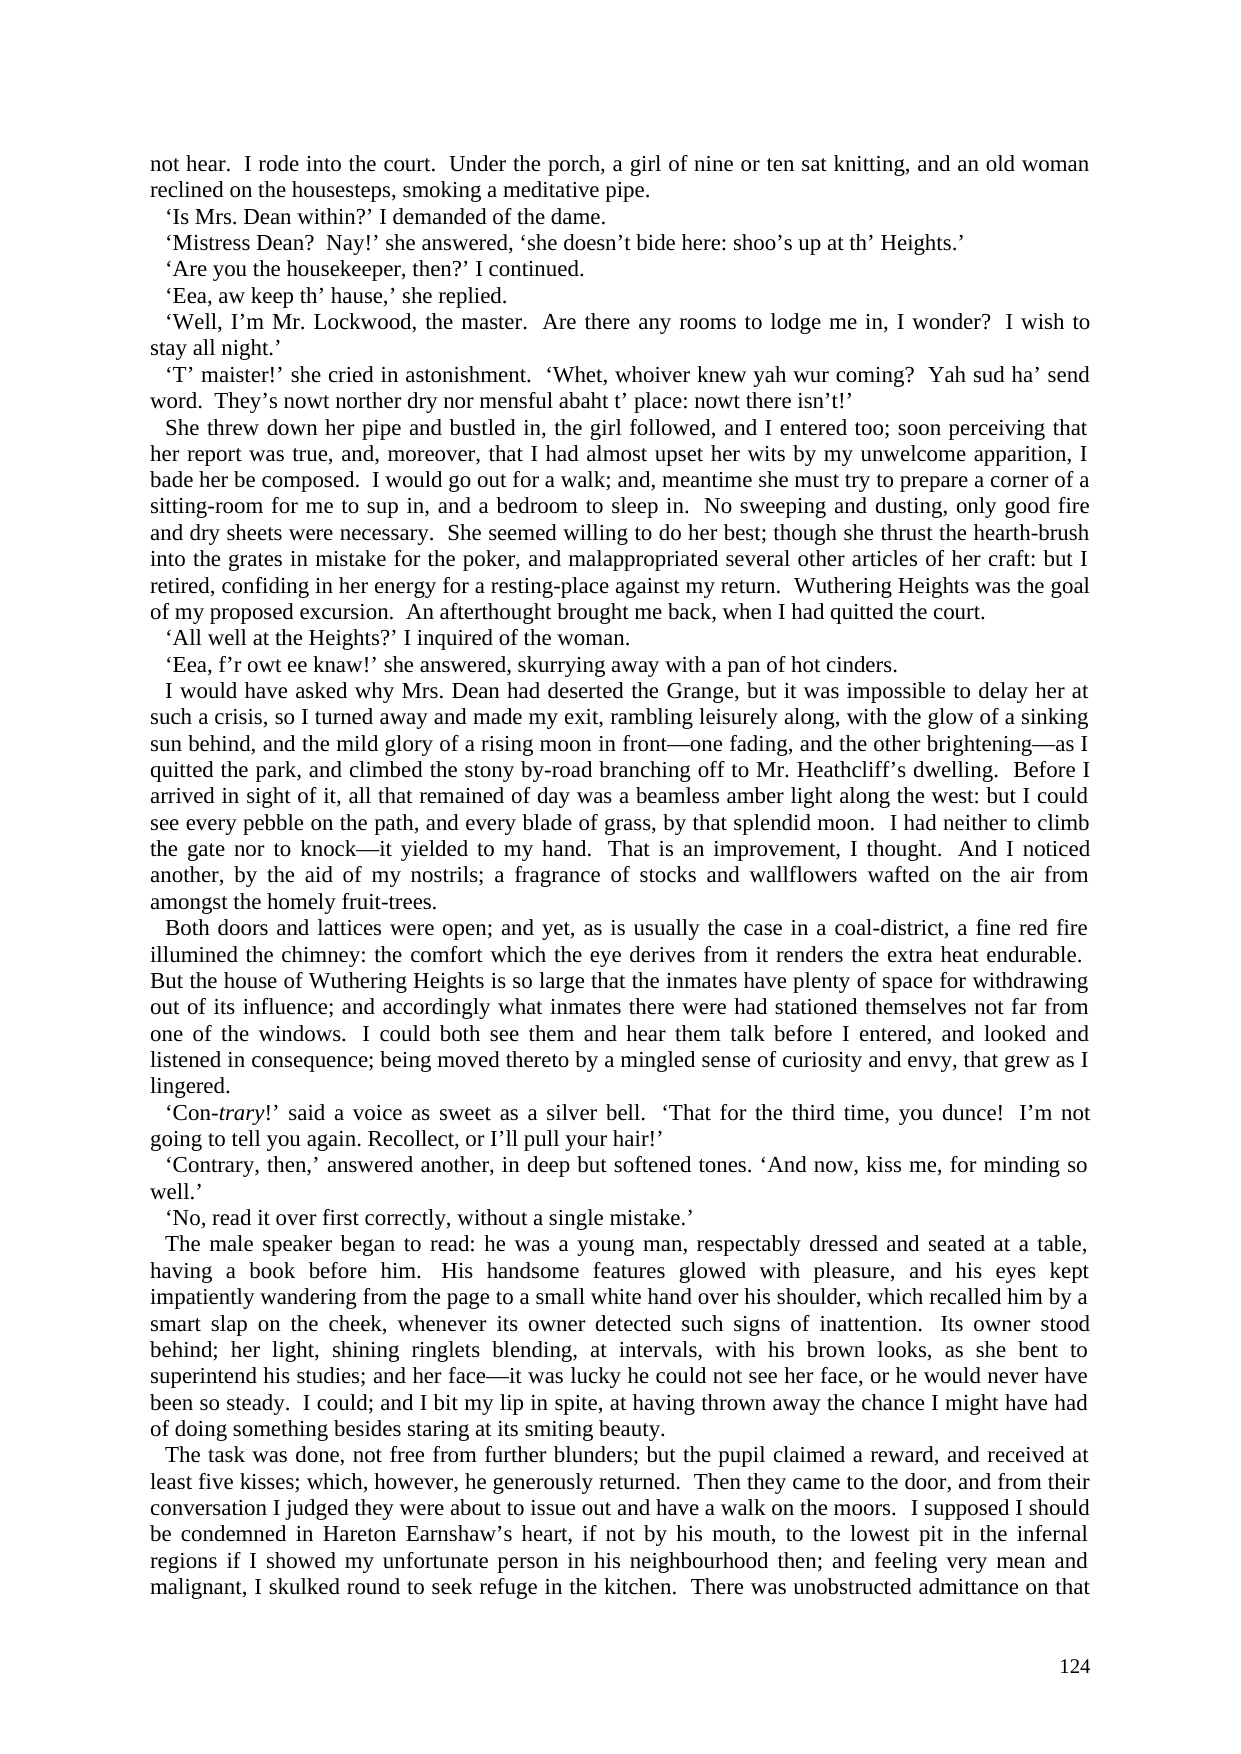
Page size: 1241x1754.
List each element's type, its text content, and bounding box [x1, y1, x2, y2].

text ‘Well, I’m Mr. Lockwood, the master. Are there any rooms to lodge me in, I wonder? I wish to stay all night.’ [150, 308, 1090, 361]
text ‘Eea, f’r owt ee knaw!’ she answered, skurrying away with a pan of hot cinders. [150, 651, 1090, 677]
text ‘Con-trary!’ said a voice as sweet as a silver bell. ‘That for the third time, you dunce! I’m not going to tell you again. Recollect, or I’ll pull your hair!’ [150, 1099, 1090, 1151]
text ‘Mistress Dean? Nay!’ she answered, ‘she doesn’t bide here: shoo’s up at th’ Heights.’ [150, 229, 1090, 255]
text ‘Is Mrs. Dean within?’ I demanded of the dame. [150, 203, 1090, 229]
text ‘Eea, aw keep th’ hause,’ she replied. [150, 282, 1090, 308]
text ‘T’ maister!’ she cried in astonishment. ‘Whet, whoiver knew yah wur coming? Yah sud ha’ send word. They’s nowt norther dry nor mensful abaht t’ place: nowt there isn’t!’ [150, 361, 1090, 413]
text ‘Are you the housekeeper, then?’ I continued. [150, 255, 1090, 282]
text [150, 150, 1090, 203]
text ‘All well at the Heights?’ I inquired of the woman. [150, 624, 1090, 651]
text Both doors and lattices were open; and yet, as is usually the case in a coal-district, a fine red fire illumined the chimney: the comfort which the eye derives from it renders the extra heat endurable. But the house of Wuthering Heights is so large that the inmates have plenty of space for withdrawing out of its influence; and accordingly what inmates there were had stationed themselves not far from one of the windows. I could both see them and hear them talk before I entered, and looked and listened in consequence; being moved thereto by a mingled sense of curiosity and envy, that grew as I lingered. [150, 914, 1090, 1099]
text I would have asked why Mrs. Dean had deserted the Grange, but it was impossible to delay her at such a crisis, so I turned away and made my exit, rambling leisurely along, with the glow of a sinking sun behind, and the mild glory of a rising moon in front—one fading, and the other brightening—as I quitted the park, and climbed the stony by-road branching off to Mr. Heathcliff’s dwelling. Before I arrived in sight of it, all that remained of day was a beamless amber light along the west: but I could see every pebble on the path, and every blade of grass, by that splendid moon. I had neither to climb the gate nor to knock—it yielded to my hand. That is an improvement, I thought. And I noticed another, by the aid of my nostrils; a fragrance of stocks and wallflowers wafted on the air from amongst the homely fruit-trees. [150, 677, 1090, 914]
text ‘No, read it over first correctly, without a single mistake.’ [150, 1204, 1090, 1231]
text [150, 1441, 1090, 1599]
text She threw down her pipe and bustled in, the girl followed, and I entered too; soon perceiving that her report was true, and, moreover, that I had almost upset her wits by my unwelcome apparition, I bade her be composed. I would go out for a walk; and, meantime she must try to prepare a corner of a sitting-room for me to sup in, and a bedroom to sleep in. No sweeping and dusting, only good fire and dry sheets were necessary. She seemed willing to do her best; though she thrust the hearth-brush into the grates in mistake for the poker, and malappropriated several other articles of her craft: but I retired, confiding in her energy for a resting-place against my return. Wuthering Heights was the goal of my proposed excursion. An afterthought brought me back, when I had quitted the court. [150, 413, 1090, 624]
text The male speaker began to read: he was a young man, respectably dressed and seated at a table, having a book before him. His handsome features glowed with pleasure, and his eyes kept impatiently wandering from the page to a small white hand over his shoulder, which recalled him by a smart slap on the cheek, whenever its owner detected such signs of inattention. Its owner stood behind; her light, shining ringlets blending, at intervals, with his brown looks, as she bent to superintend his studies; and her face—it was lucky he could not see her face, or he would never have been so steady. I could; and I bit my lip in spite, at having thrown away the chance I might have had of doing something besides staring at its smiting beauty. [150, 1231, 1090, 1441]
text ‘Contrary, then,’ answered another, in deep but softened tones. ‘And now, kiss me, for minding so well.’ [150, 1151, 1090, 1204]
